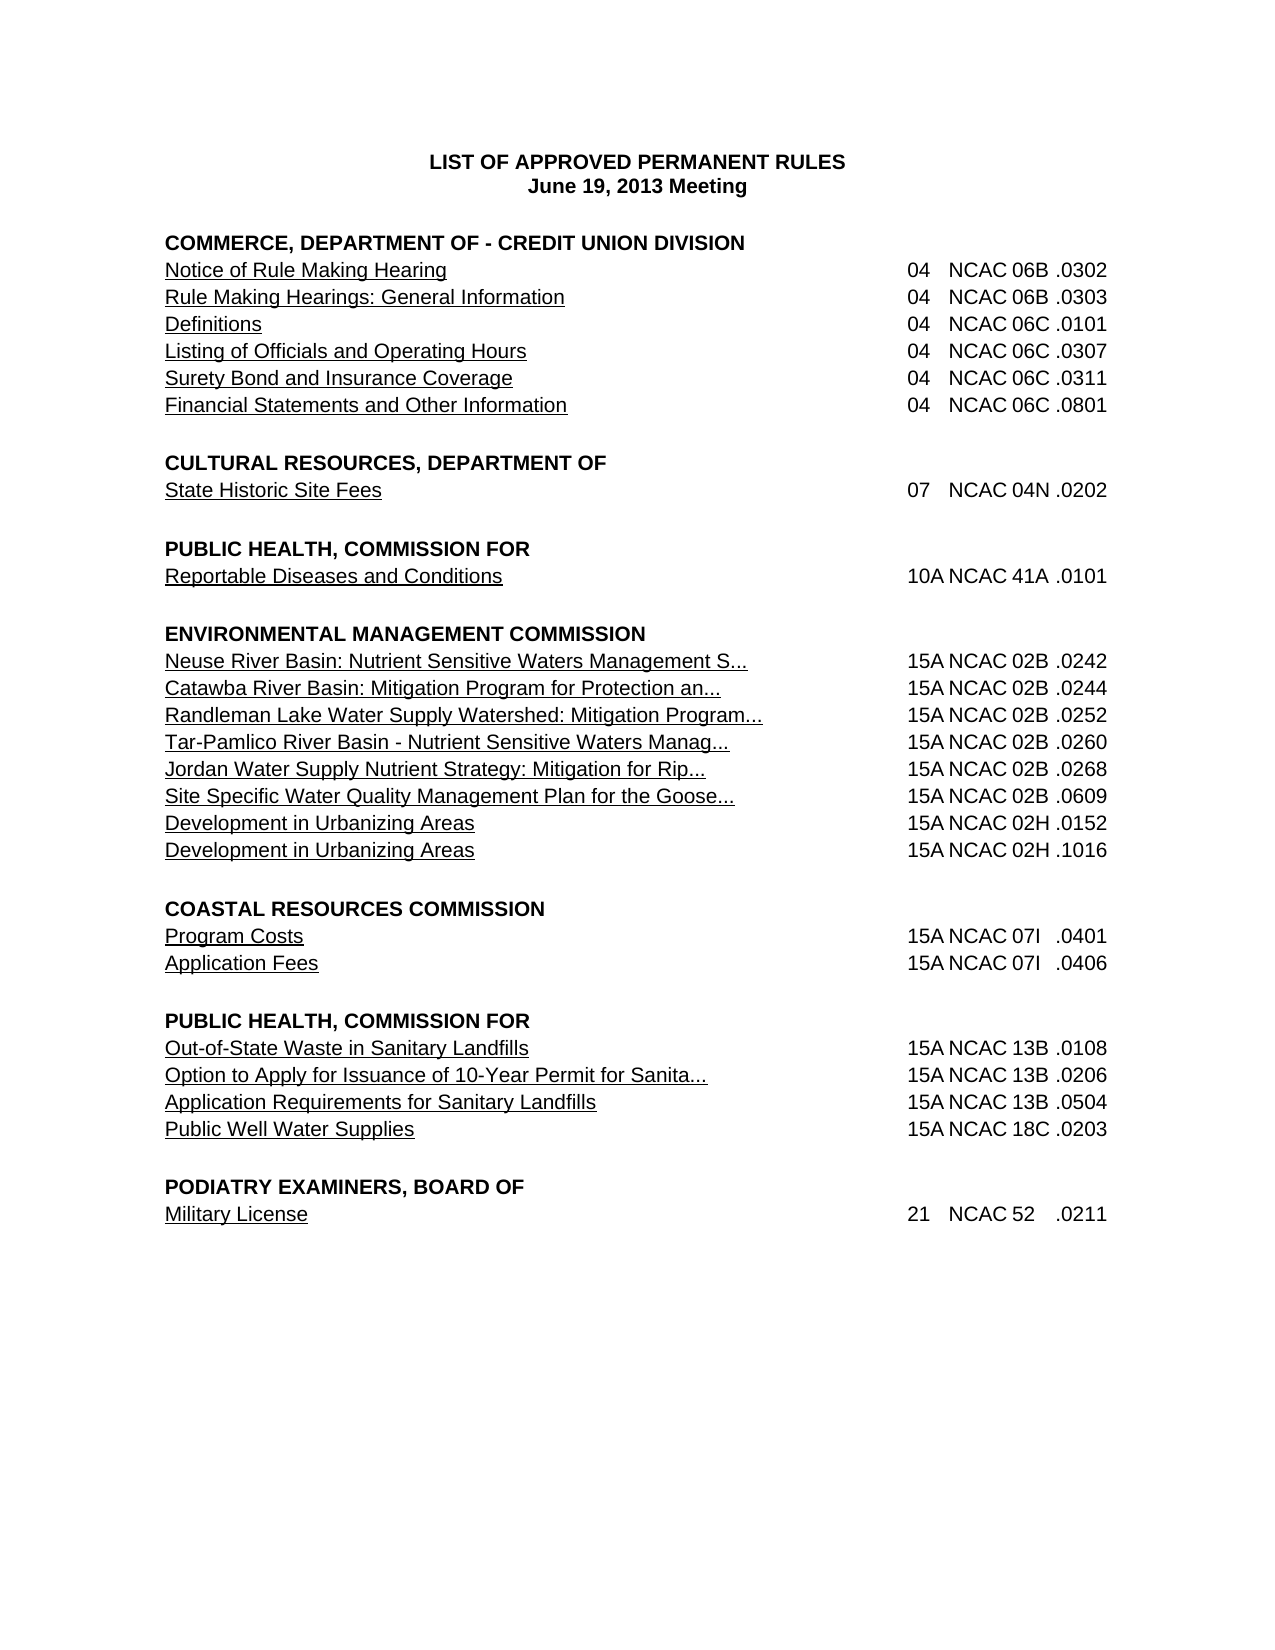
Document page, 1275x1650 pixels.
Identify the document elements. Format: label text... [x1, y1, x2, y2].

table_header List of Approved Permanent Rules June 19, 2013 Meeting [150, 150, 1125, 1228]
